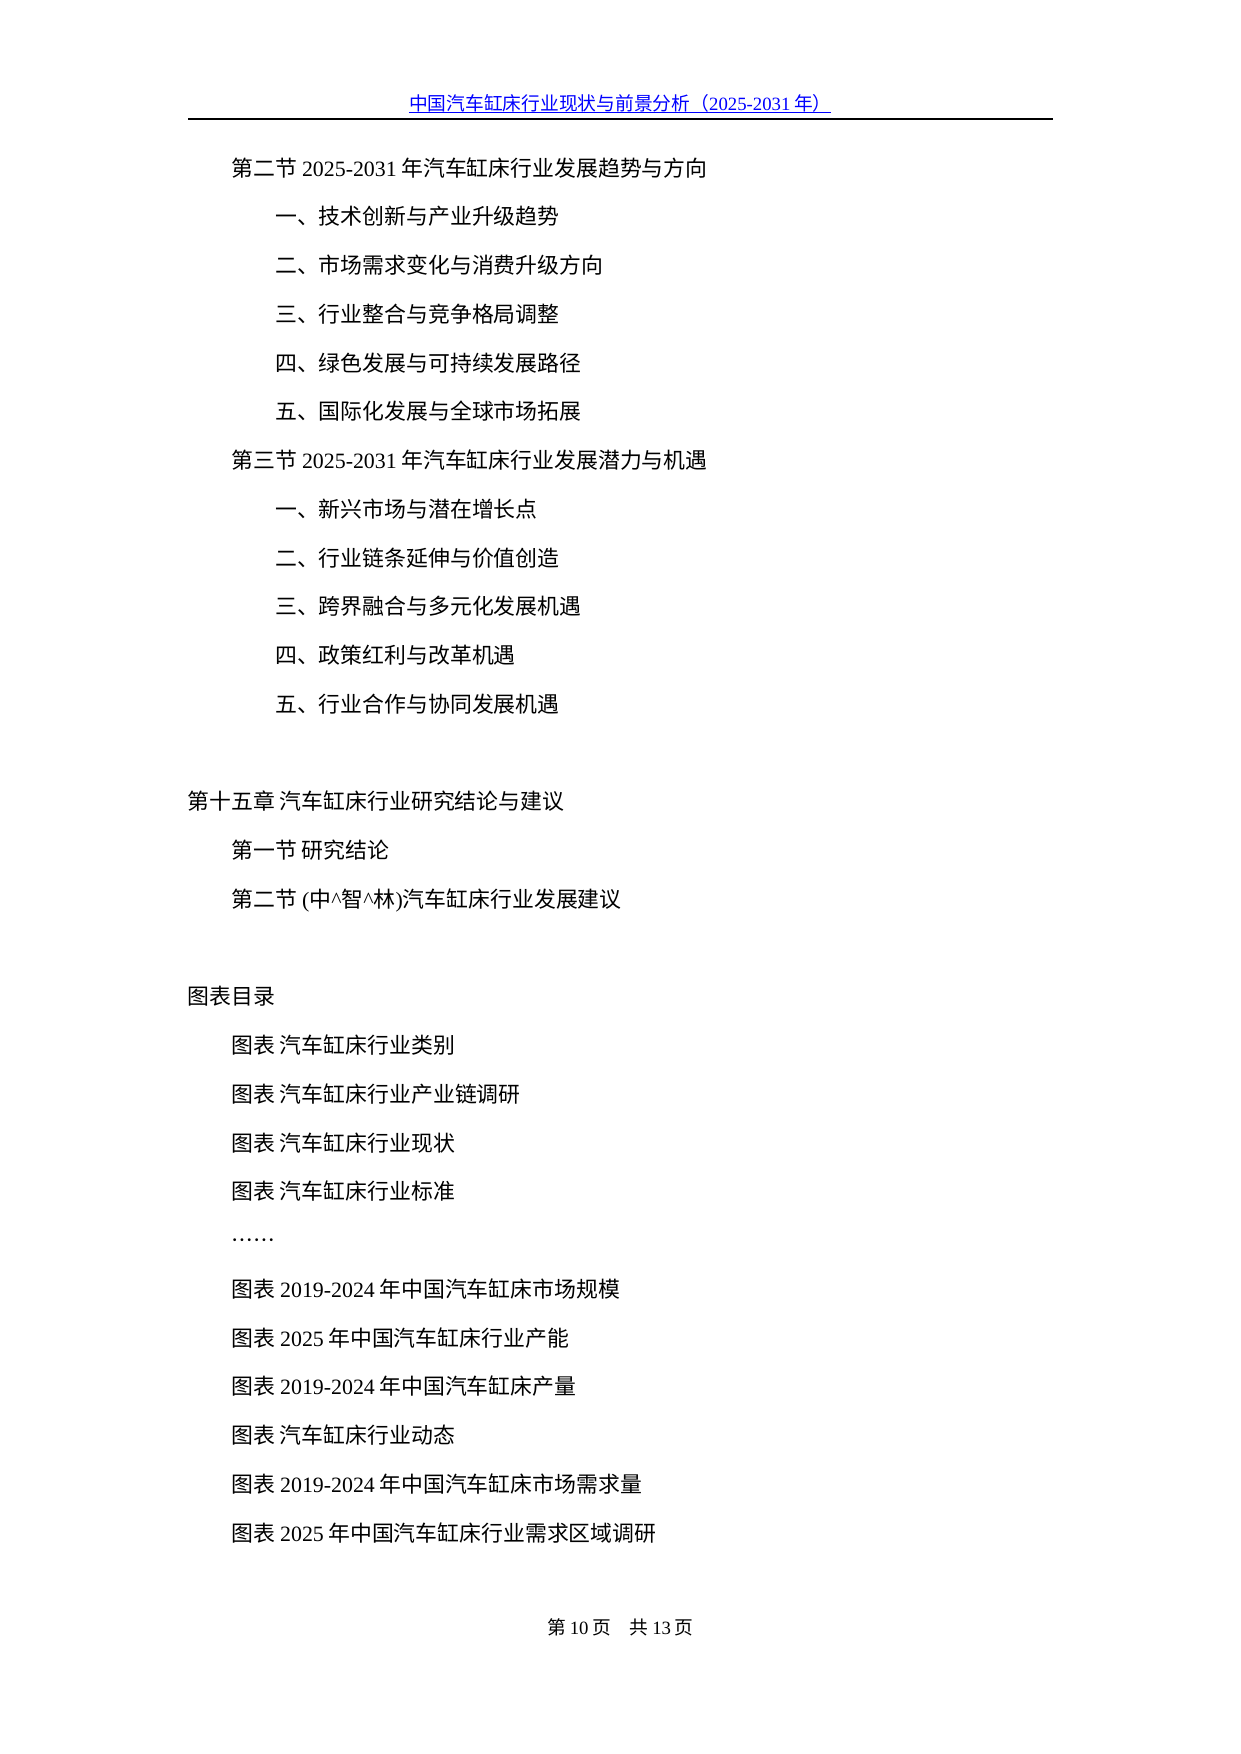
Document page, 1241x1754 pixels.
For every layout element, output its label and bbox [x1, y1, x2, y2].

text [187, 150, 1053, 1548]
